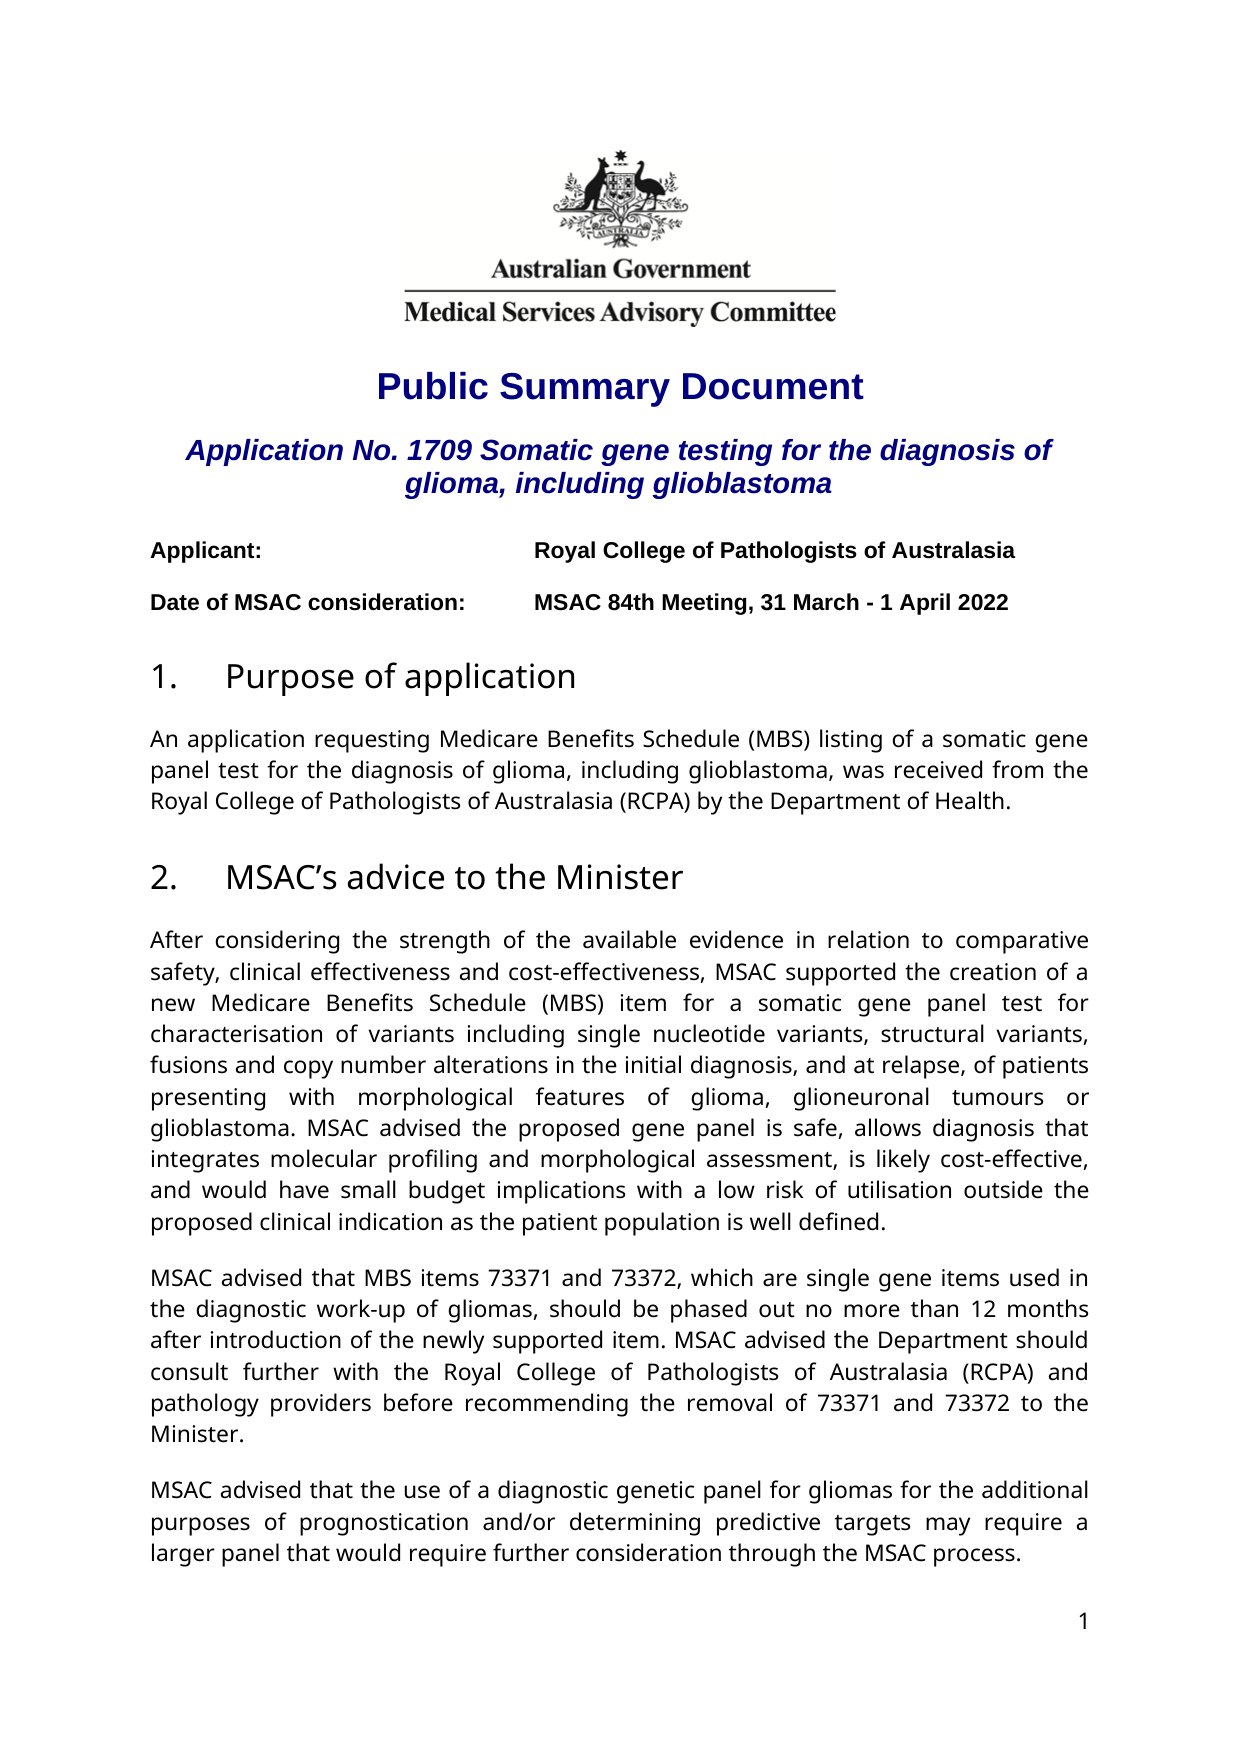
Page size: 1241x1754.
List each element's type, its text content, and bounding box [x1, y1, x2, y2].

text Applicant: Royal College of Pathologists of Australasia [150, 537, 1090, 563]
picture [404, 150, 836, 327]
subtitle Application No. 1709 Somatic gene testing for the diagnosis of glioma, including glioblastoma [150, 433, 1090, 500]
text An application requesting Medicare Benefits Schedule (MBS) listing of a somatic gene panel test for the diagnosis of glioma, including glioblastoma, was received from the Royal College of Pathologists of Australasia (RCPA) by the Department of Health. [150, 723, 1090, 817]
subtitle Public Summary Document [150, 364, 1090, 408]
text Date of MSAC consideration: MSAC 84th Meeting, 31 March - 1 April 2022 [150, 588, 1090, 615]
subtitle 1. Purpose of application [150, 652, 1090, 698]
text After considering the strength of the available evidence in relation to comparative safety, clinical effectiveness and cost-effectiveness, MSAC supported the creation of a new Medicare Benefits Schedule (MBS) item for a somatic gene panel test for characterisation of variants including single nucleotide variants, structural variants, fusions and copy number alterations in the initial diagnosis, and at relapse, of patients presenting with morphological features of glioma, glioneuronal tumours or glioblastoma. MSAC advised the proposed gene panel is safe, allows diagnosis that integrates molecular profiling and morphological assessment, is likely cost-effective, and would have small budget implications with a low risk of utilisation outside the proposed clinical indication as the patient population is well defined. [150, 924, 1090, 1237]
text MSAC advised that the use of a diagnostic genetic panel for gliomas for the additional purposes of prognostication and/or determining predictive targets may require a larger panel that would require further consideration through the MSAC process. [150, 1474, 1090, 1568]
text MSAC advised that MBS items 73371 and 73372, which are single gene items used in the diagnostic work-up of gliomas, should be phased out no more than 12 months after introduction of the newly supported item. MSAC advised the Department should consult further with the Royal College of Pathologists of Australasia (RCPA) and pathology providers before recommending the removal of 73371 and 73372 to the Minister. [150, 1262, 1090, 1449]
subtitle 2. MSAC’s advice to the Minister [150, 854, 1090, 899]
